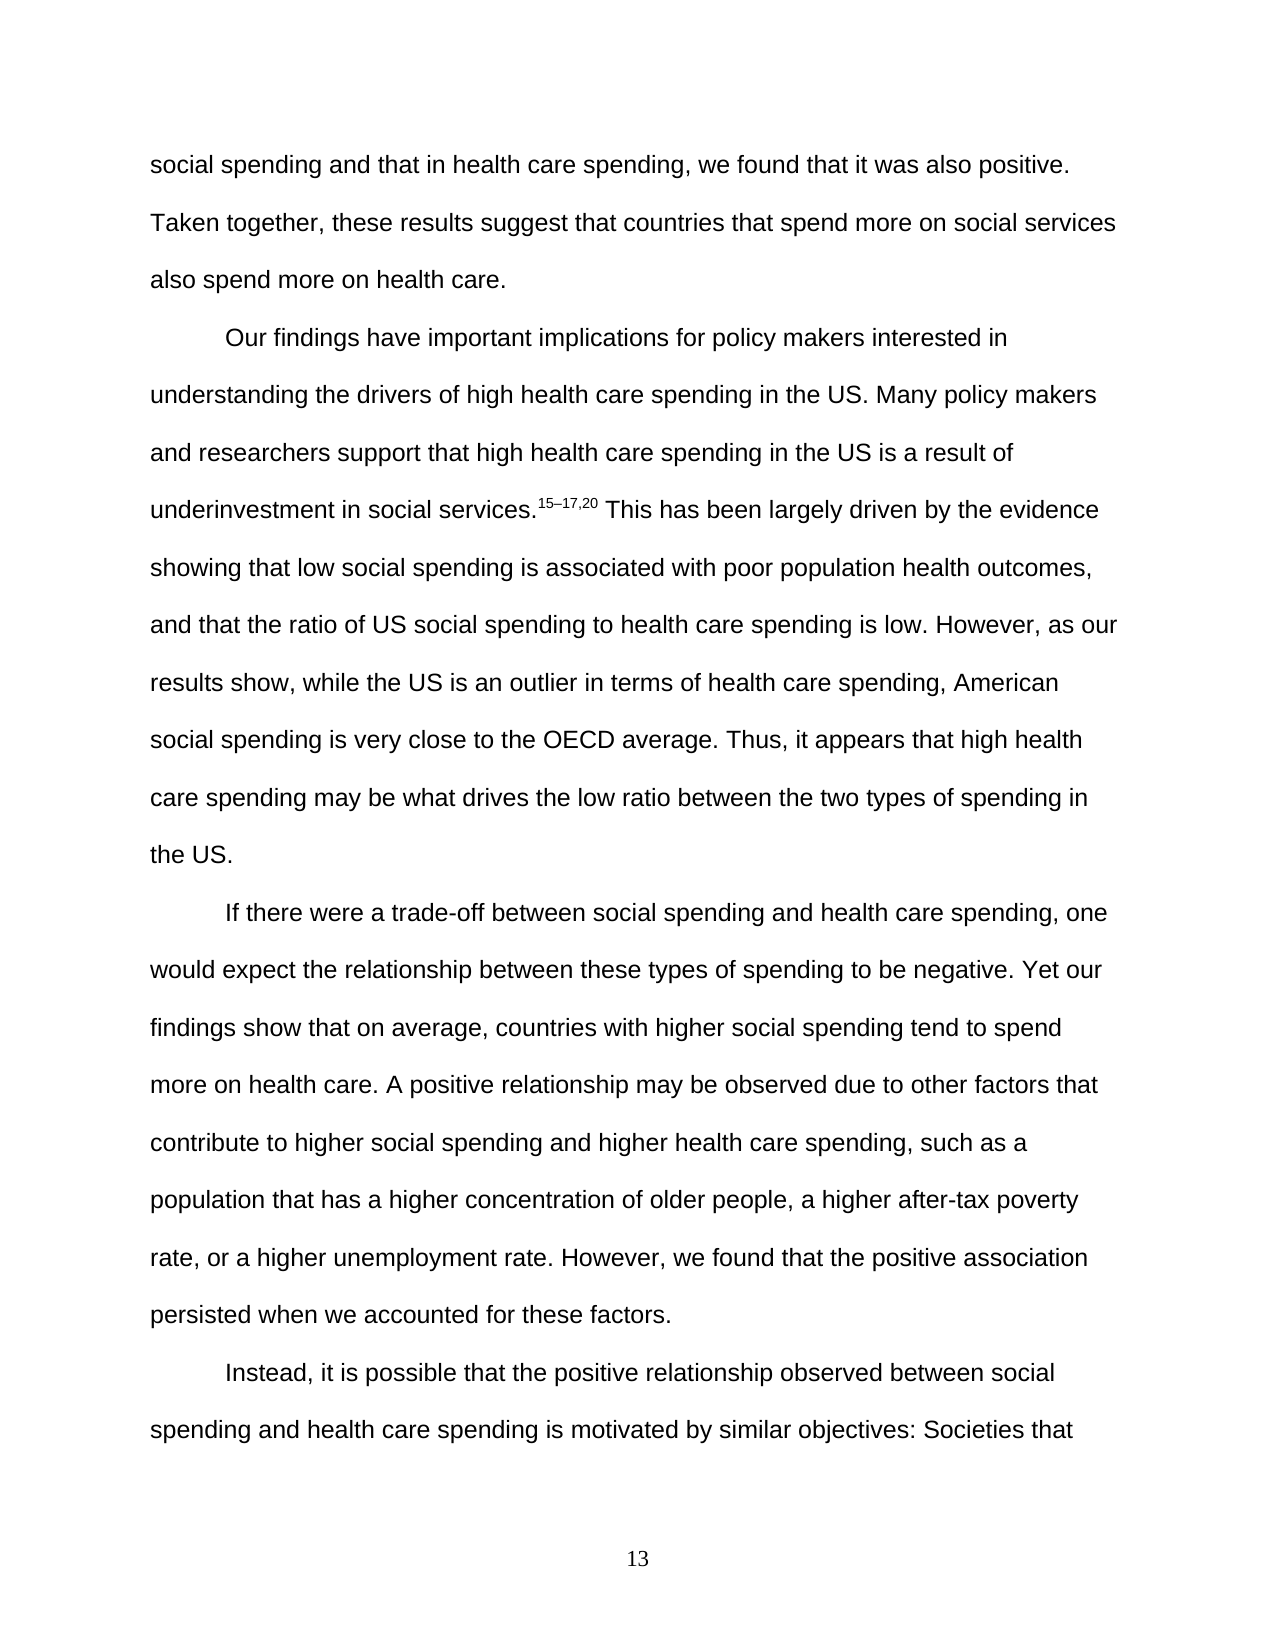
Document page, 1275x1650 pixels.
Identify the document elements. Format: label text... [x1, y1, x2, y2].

text If there were a trade-off between social spending and health care spending, one would expect the relationship between these types of spending to be negative. Yet our findings show that on average, countries with higher social spending tend to spend more on health care. A positive relationship may be observed due to other factors that contribute to higher social spending and higher health care spending, such as a population that has a higher concentration of older people, a higher after-tax poverty rate, or a higher unemployment rate. However, we found that the positive association persisted when we accounted for these factors. [150, 897, 1125, 1329]
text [150, 150, 1125, 294]
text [150, 1357, 1125, 1444]
text Our findings have important implications for policy makers interested in understanding the drivers of high health care spending in the US. Many policy makers and researchers support that high health care spending in the US is a result of underinvestment in social services.15–17,20 This has been largely driven by the evidence showing that low social spending is associated with poor population health outcomes, and that the ratio of US social spending to health care spending is low. However, as our results show, while the US is an outlier in terms of health care spending, American social spending is very close to the OECD average. Thus, it appears that high health care spending may be what drives the low ratio between the two types of spending in the US. [150, 322, 1125, 869]
